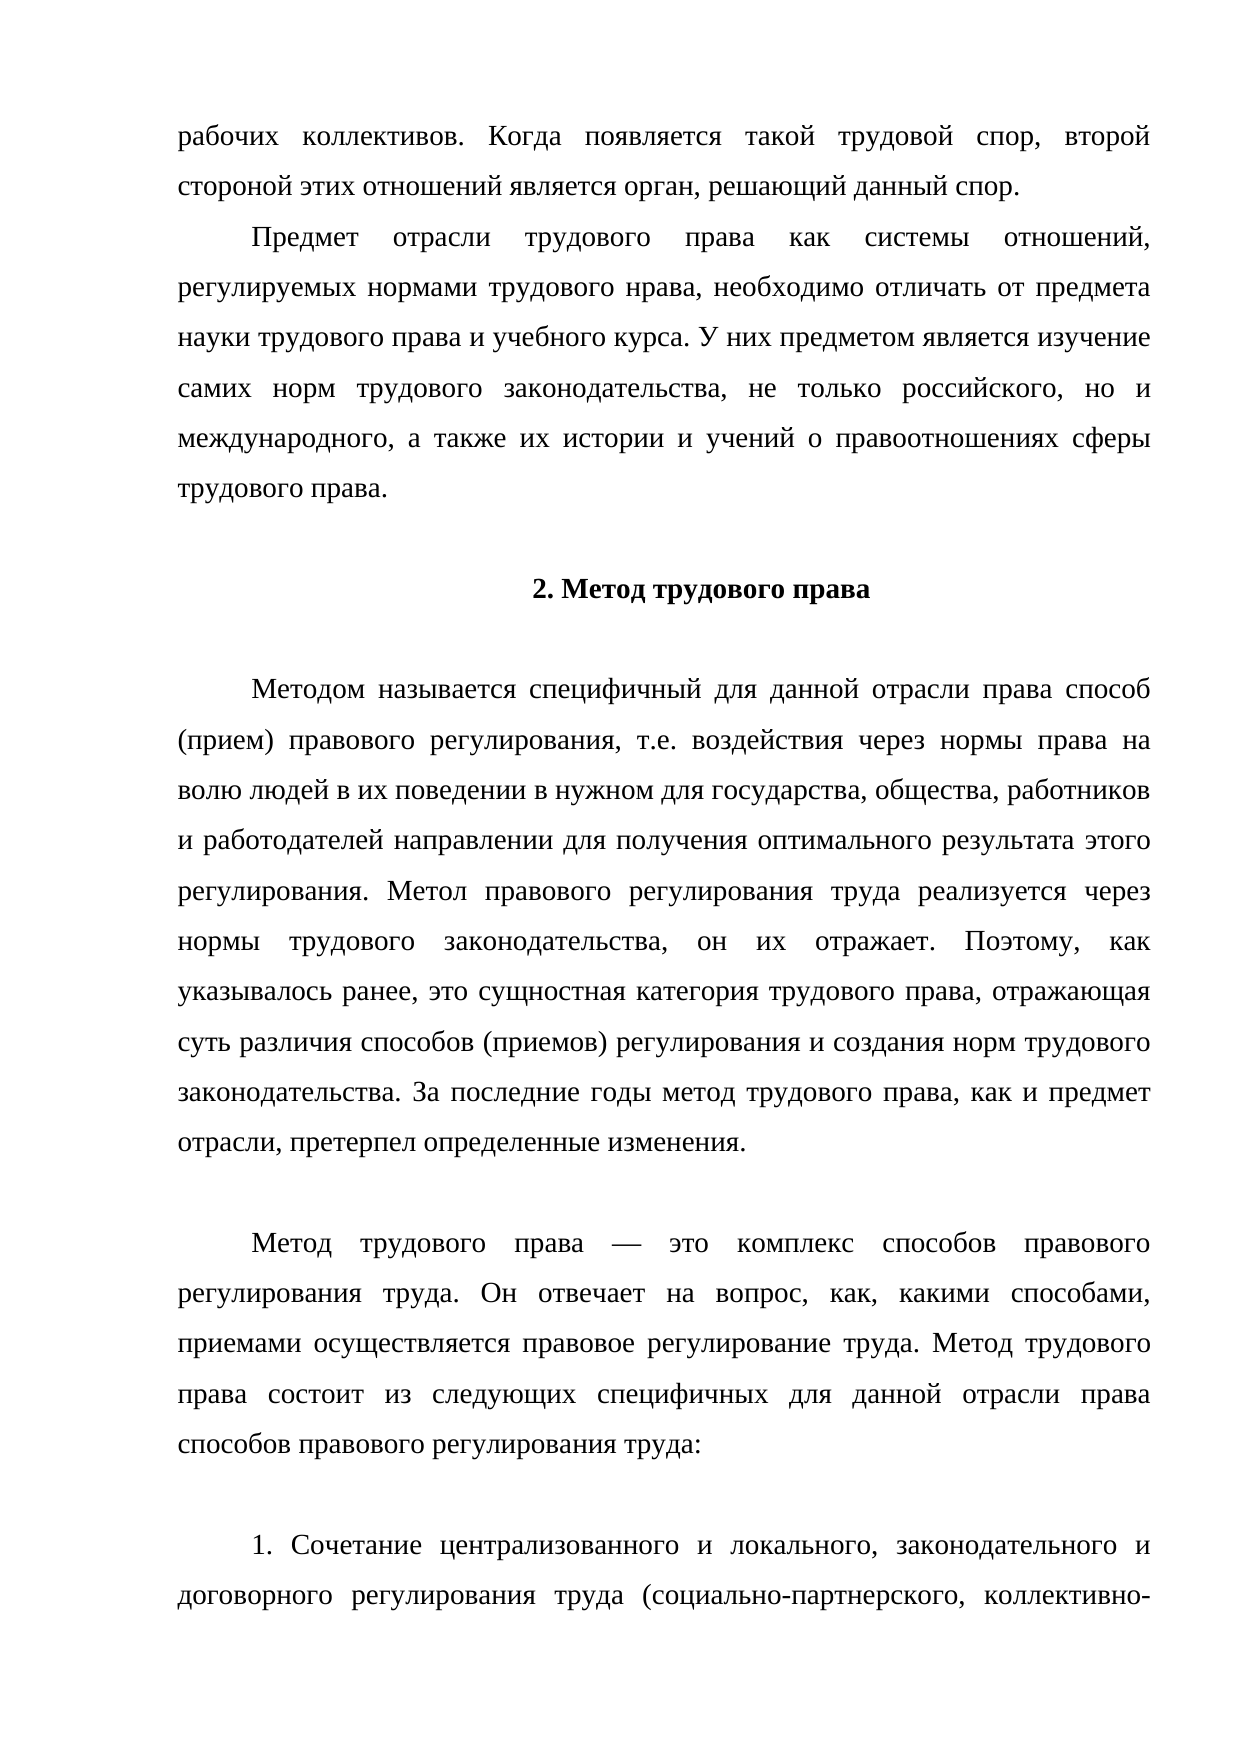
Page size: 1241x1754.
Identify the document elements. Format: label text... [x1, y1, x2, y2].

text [177, 118, 1152, 202]
text Метод трудового права — это комплекс способов правового регулирования труда. Он отвечает на вопрос, как, какими способами, приемами осуществляется правовое регулирование труда. Метод трудового права состоит из следующих специфичных для данной отрасли права способов правового регулирования труда: [177, 1225, 1152, 1460]
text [177, 1527, 1152, 1611]
text Методом называется специфичный для данной отрасли права способ (прием) правового регулирования, т.е. воздействия через нормы права на волю людей в их поведении в нужном для государства, общества, работников и работодателей направлении для получения оптимального результата этого регулирования. Метол правового регулирования труда реализуется через нормы трудового законодательства, он их отражает. Поэтому, как указывалось ранее, это сущностная категория трудового права, отражающая суть различия способов (приемов) регулирования и создания норм трудового законодательства. За последние годы метод трудового права, как и предмет отрасли, претерпел определенные изменения. [177, 672, 1152, 1158]
text 2. Метод трудового права [177, 571, 1152, 604]
text Предмет отрасли трудового права как системы отношений, регулируемых нормами трудового нрава, необходимо отличать от предмета науки трудового права и учебного курса. У них предметом является изучение самих норм трудового законодательства, не только российского, но и международного, а также их истории и учений о правоотношениях сферы трудового права. [177, 219, 1152, 504]
